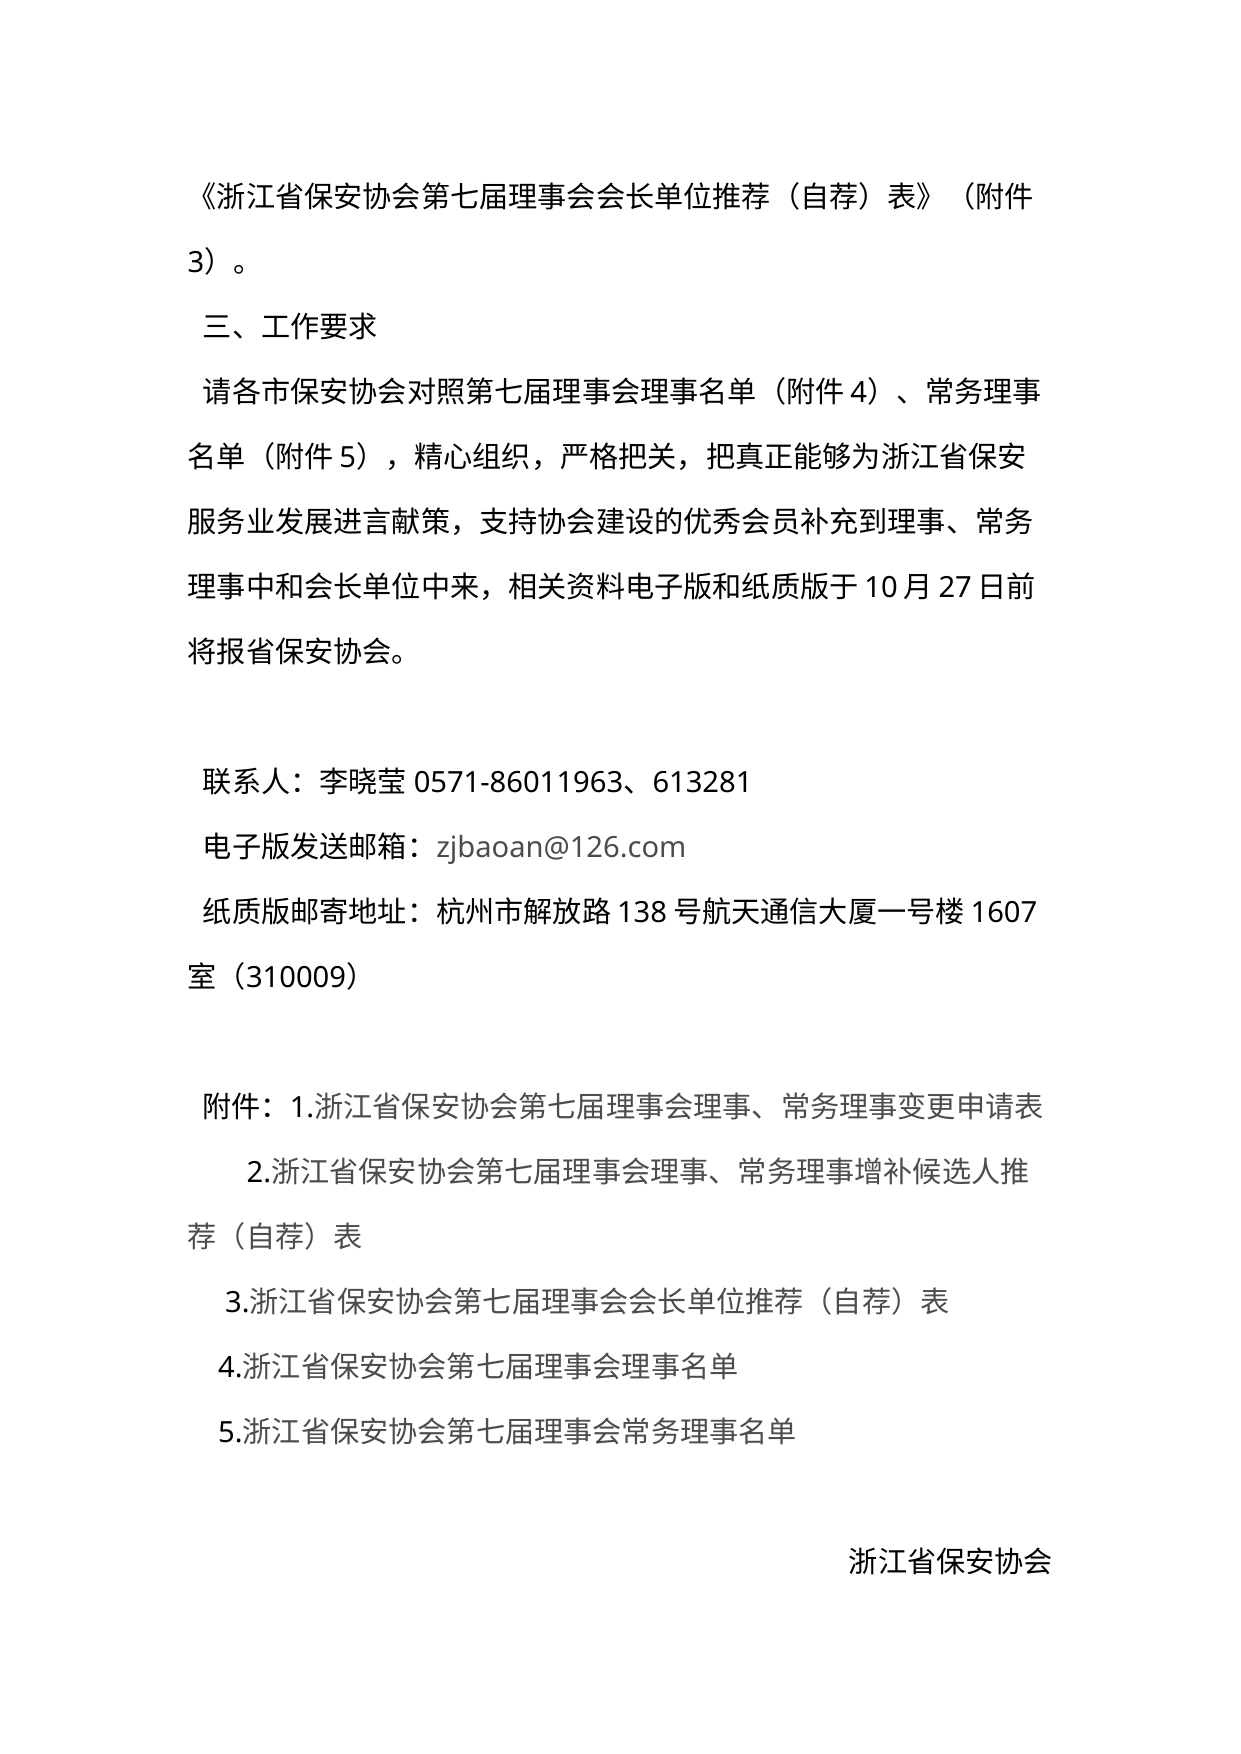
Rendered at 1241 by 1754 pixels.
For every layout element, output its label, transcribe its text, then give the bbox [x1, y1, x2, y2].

text 纸质版邮寄地址：杭州市解放路138号航天通信大厦一号楼1607室（310009） [187, 877, 1053, 1007]
text 5.浙江省保安协会第七届理事会常务理事名单 [187, 1397, 1053, 1462]
text 电子版发送邮箱：zjbaoan@126.com [187, 812, 1053, 877]
text 3.浙江省保安协会第七届理事会会长单位推荐（自荐）表 [187, 1267, 1053, 1332]
text 2.浙江省保安协会第七届理事会理事、常务理事增补候选人推荐（自荐）表 [187, 1137, 1053, 1267]
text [187, 162, 1053, 292]
text 附件：1.浙江省保安协会第七届理事会理事、常务理事变更申请表 [187, 1072, 1053, 1137]
text 三、工作要求 [187, 292, 1053, 357]
text 浙江省保安协会 [187, 1527, 1053, 1592]
text 4.浙江省保安协会第七届理事会理事名单 [187, 1332, 1053, 1397]
text 请各市保安协会对照第七届理事会理事名单（附件4）、常务理事名单（附件5），精心组织，严格把关，把真正能够为浙江省保安服务业发展进言献策，支持协会建设的优秀会员补充到理事、常务理事中和会长单位中来，相关资料电子版和纸质版于10月27日前将报省保安协会。 [187, 357, 1053, 682]
text 联系人：李晓莹 0571-86011963、613281 [187, 747, 1053, 812]
